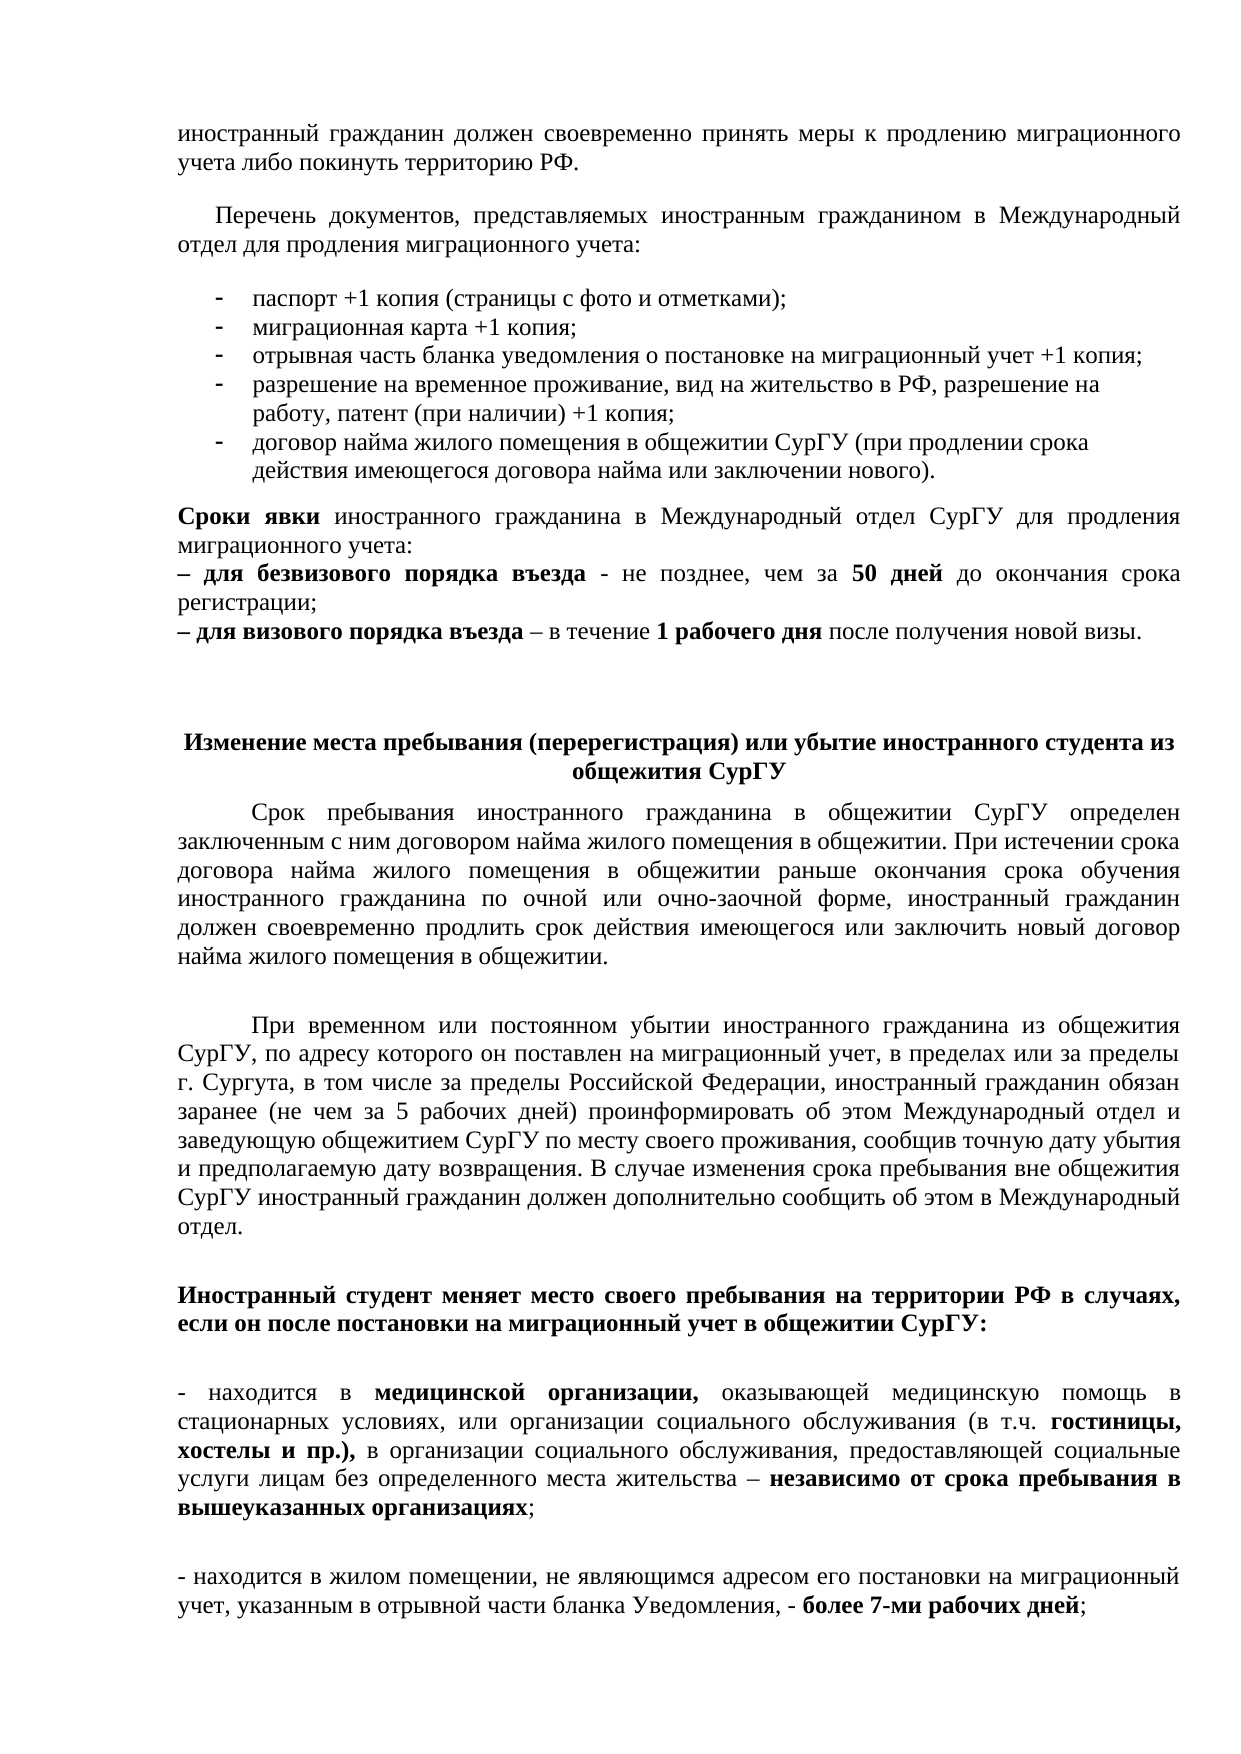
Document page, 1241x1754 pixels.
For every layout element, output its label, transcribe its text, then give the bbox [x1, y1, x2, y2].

text Иностранный студент меняет место своего пребывания на территории РФ в случаях, если он после постановки на миграционный учет в общежитии СурГУ: [177, 1280, 1181, 1337]
list миграционная карта +1 копия; [215, 312, 1181, 341]
text Сроки явки иностранного гражданина в Международный отдел СурГУ для продления миграционного учета: [177, 501, 1181, 558]
text Изменение места пребывания (перерегистрация) или убытие иностранного студента из общежития СурГУ [177, 727, 1181, 785]
list отрывная часть бланка уведомления о постановке на миграционный учет +1 копия; [215, 341, 1181, 369]
list разрешение на временное проживание, вид на жительство в РФ, разрешение на работу, патент (при наличии) +1 копия; [215, 369, 1181, 427]
list договор найма жилого помещения в общежитии СурГУ (при продлении срока действия имеющегося договора найма или заключении нового). [215, 427, 1181, 484]
text При временном или постоянном убытии иностранного гражданина из общежития СурГУ, по адресу которого он поставлен на миграционный учет, в пределах или за пределы г. Сургута, в том числе за пределы Российской Федерации, иностранный гражданин обязан заранее (не чем за 5 рабочих дней) проинформировать об этом Международный отдел и заведующую общежитием СурГУ по месту своего проживания, сообщив точную дату убытия и предполагаемую дату возвращения. В случае изменения срока пребывания вне общежития СурГУ иностранный гражданин должен дополнительно сообщить об этом в Международный отдел. [177, 1010, 1181, 1240]
text – для безвизового порядка въезда - не позднее, чем за 50 дней до окончания срока регистрации; [177, 558, 1181, 616]
text Срок пребывания иностранного гражданина в общежитии СурГУ определен заключенным с ним договором найма жилого помещения в общежитии. При истечении срока договора найма жилого помещения в общежитии раньше окончания срока обучения иностранного гражданина по очной или очно-заочной форме, иностранный гражданин должен своевременно продлить срок действия имеющегося или заключить новый договор найма жилого помещения в общежитии. [177, 797, 1181, 970]
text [177, 118, 1181, 176]
text - находится в медицинской организации, оказывающей медицинскую помощь в стационарных условиях, или организации социального обслуживания (в т.ч. гостиницы, хостелы и пр.), в организации социального обслуживания, предоставляющей социальные услуги лицам без определенного места жительства – независимо от срока пребывания в вышеуказанных организациях; [177, 1377, 1181, 1521]
text - находится в жилом помещении, не являющимся адресом его постановки на миграционный учет, указанным в отрывной части бланка Уведомления, - более 7-ми рабочих дней; [177, 1561, 1181, 1618]
list паспорт +1 копия (страницы с фото и отметками); [215, 283, 1181, 312]
text Перечень документов, представляемых иностранным гражданином в Международный отдел для продления миграционного учета: [177, 201, 1181, 258]
text – для визового порядка въезда – в течение 1 рабочего дня после получения новой визы. [177, 616, 1181, 645]
